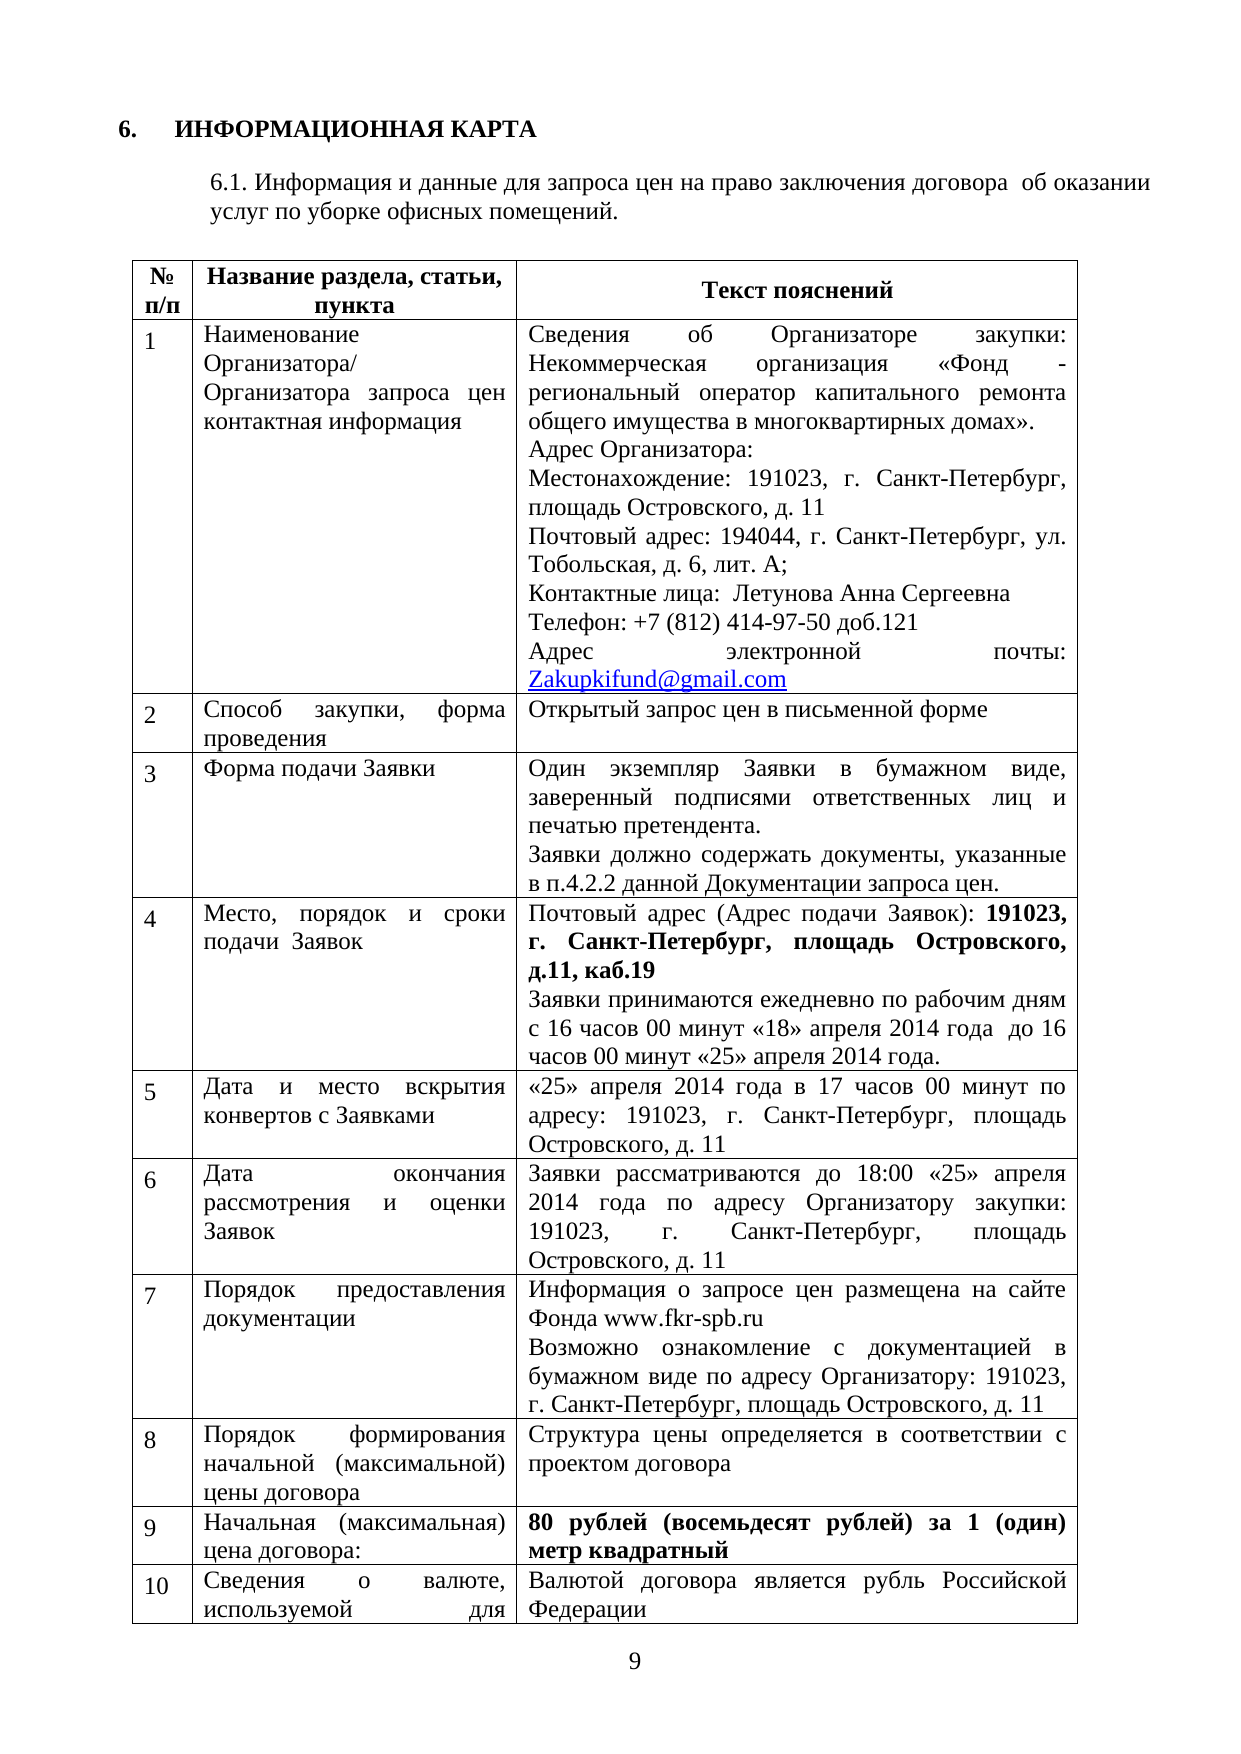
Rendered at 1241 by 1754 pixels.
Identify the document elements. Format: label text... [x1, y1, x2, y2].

table_cell 4 [133, 898, 192, 1070]
table_cell 5 [133, 1071, 192, 1157]
table_cell «25» апреля 2014 года в 17 часов 00 минут по адресу: 191023, г. Санкт-Петербург, площадь Островского, д. 11 [517, 1071, 1077, 1157]
table_cell Информация о запросе цен размещена на сайте Фонда www.fkr-spb.ru Возможно ознакомление с документацией в бумажном виде по адресу Организатору: 191023, г. Санкт-Петербург, площадь Островского, д. 11 [517, 1275, 1077, 1418]
table_cell Дата и место вскрытия конвертов с Заявками [193, 1071, 516, 1157]
table_cell Форма подачи Заявки [193, 753, 516, 897]
table_cell 2 [133, 694, 192, 752]
table_cell Сведения об Организаторе закупки: Некоммерческая организация «Фонд - региональный оператор капитального ремонта общего имущества в многоквартирных домах». Адрес Организатора: Местонахождение: 191023, г. Санкт-Петербург, площадь Островского, д. 11 Почтовый адрес: 194044, г. Санкт-Петербург, ул. Тобольская, д. 6, лит. А; Контактные лица: Летунова Анна Сергеевна Телефон: +7 (812) 414-97-50 доб.121 Адрес электронной почты: Zakupkifund@gmail.com [517, 320, 1077, 693]
table_cell Дата окончания рассмотрения и оценки Заявок [193, 1159, 516, 1273]
table_cell 8 [133, 1419, 192, 1506]
table_cell Порядок формирования начальной (максимальной) цены договора [193, 1419, 516, 1506]
table_cell Открытый запрос цен в письменной форме [517, 694, 1077, 752]
table_cell Начальная (максимальная) цена договора: [193, 1507, 516, 1564]
table_cell Наименование Организатора/ Организатора запроса цен контактная информация [193, 320, 516, 693]
table_cell Структура цены определяется в соответствии с проектом договора [517, 1419, 1077, 1506]
table_cell 3 [133, 753, 192, 897]
table_cell Заявки рассматриваются до 18:00 «25» апреля 2014 года по адресу Организатору закупки: 191023, г. Санкт-Петербург, площадь Островского, д. 11 [517, 1159, 1077, 1273]
table_cell Место, порядок и сроки подачи Заявок [193, 898, 516, 1070]
table_cell Почтовый адрес (Адрес подачи Заявок): 191023, г. Санкт-Петербург, площадь Островского, д.11, каб.19 Заявки принимаются ежедневно по рабочим дням с 16 часов 00 минут «18» апреля 2014 года до 16 часов 00 минут «25» апреля 2014 года. [517, 898, 1077, 1070]
table_header № п/п [133, 261, 192, 318]
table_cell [517, 1565, 1077, 1623]
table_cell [193, 1565, 516, 1623]
table_cell Порядок предоставления документации [193, 1275, 516, 1418]
table_cell 80 рублей (восемьдесят рублей) за 1 (один) метр квадратный [517, 1507, 1077, 1564]
table_cell 7 [133, 1275, 192, 1418]
table_cell Способ закупки, форма проведения [193, 694, 516, 752]
table_cell Один экземпляр Заявки в бумажном виде, заверенный подписями ответственных лиц и печатью претендента. Заявки должно содержать документы, указанные в п.4.2.2 данной Документации запроса цен. [517, 753, 1077, 897]
table_cell 1 [133, 320, 192, 693]
table_header Текст пояснений [517, 261, 1077, 318]
table_cell 6 [133, 1159, 192, 1273]
text 6.1. Информация и данные для запроса цен на право заключения договора об оказании услуг по уборке офисных помещений. [210, 167, 1152, 225]
subtitle ИНФОРМАЦИОННАЯ КАРТА [118, 114, 1152, 142]
table_cell 10 [133, 1565, 192, 1623]
table_cell 9 [133, 1507, 192, 1564]
table_header Название раздела, статьи, пункта [193, 261, 516, 318]
